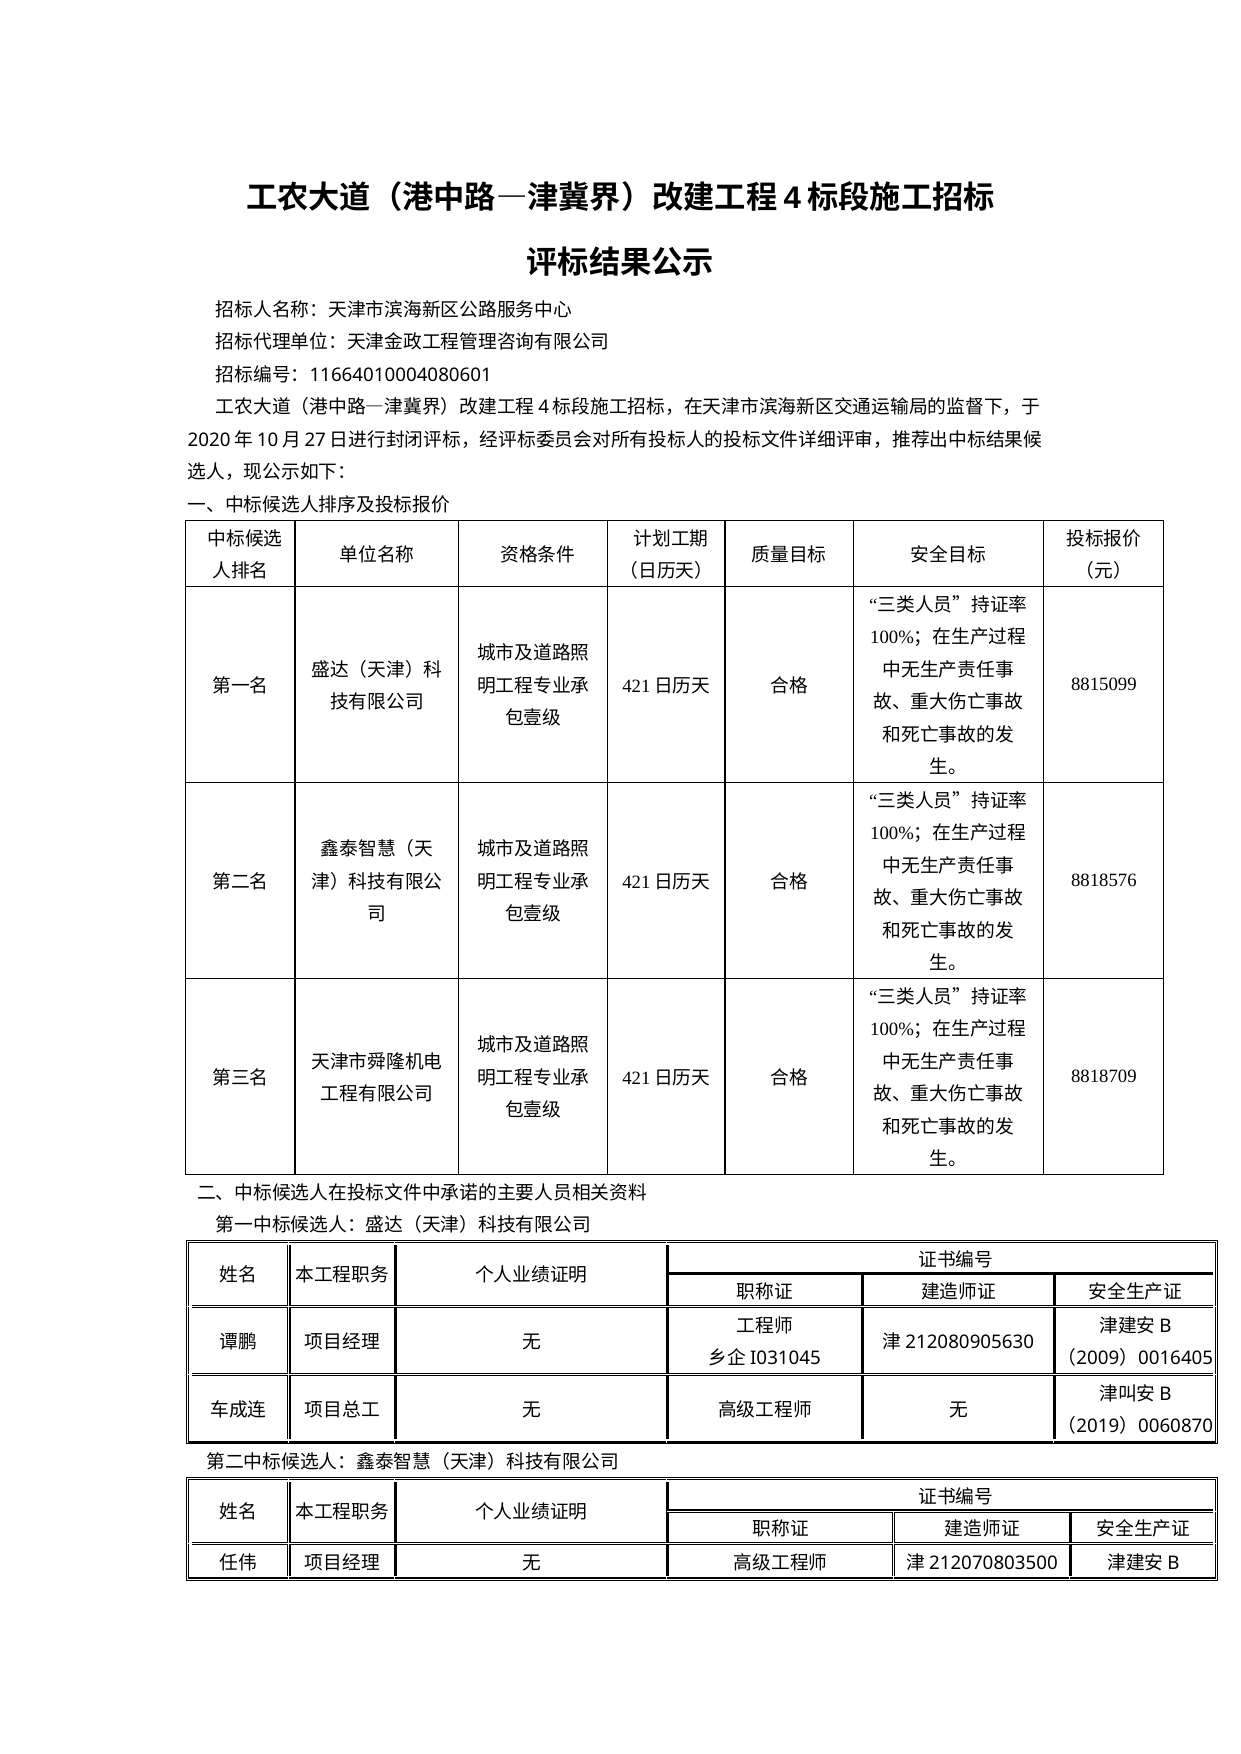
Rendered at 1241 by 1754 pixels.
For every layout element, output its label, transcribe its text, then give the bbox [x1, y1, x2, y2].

table_header 投标报价（元） [1044, 521, 1163, 586]
table_cell 津212080905630 [864, 1308, 1053, 1373]
table_cell 建造师证 [864, 1275, 1053, 1304]
table_cell 合格 [726, 979, 853, 1174]
table_cell 合格 [726, 587, 853, 782]
table_header 个人业绩证明 [395, 1478, 667, 1541]
text 工农大道（港中路—津冀界）改建工程4标段施工招标 [187, 162, 1053, 227]
table_header 资格条件 [459, 521, 607, 586]
table_cell 车成连 [188, 1373, 289, 1441]
list 一、中标候选人排序及投标报价 [187, 487, 1053, 519]
text 二、中标候选人在投标文件中承诺的主要人员相关资料 [187, 1175, 1053, 1207]
table_cell 任伟 [189, 1541, 289, 1577]
table_cell 津建安B （2004）0003078 [1070, 1541, 1215, 1577]
table_cell 421日历天 [608, 979, 724, 1174]
text 工农大道（港中路—津冀界）改建工程4标段施工招标，在天津市滨海新区交通运输局的监督下，于2020年10月27日进行封闭评标，经评标委员会对所有投标人的投标文件详细评审，推荐出中标结果候选人，现公示如下： [187, 389, 1053, 487]
table_cell 8818576 [1044, 783, 1163, 978]
text 第二中标候选人：鑫泰智慧（天津）科技有限公司 [187, 1444, 1053, 1477]
table_cell 安全生产证 [1056, 1272, 1215, 1304]
table_cell 第三名 [186, 979, 294, 1174]
table_cell 城市及道路照明工程专业承包壹级 [459, 783, 607, 978]
table_header 证书编号 [667, 1243, 1215, 1272]
table_header 中标候选人排名 [186, 521, 294, 586]
table_cell 421日历天 [608, 587, 724, 782]
text 招标代理单位：天津金政工程管理咨询有限公司 [187, 324, 1053, 357]
table_header 姓名 [188, 1478, 289, 1541]
table_cell 8815099 [1044, 587, 1163, 782]
table_cell 无 [397, 1308, 666, 1373]
table_header 安全目标 [854, 521, 1043, 586]
table_cell 合格 [726, 783, 853, 978]
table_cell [667, 1545, 894, 1577]
table_cell 津212070803500 [894, 1545, 1070, 1577]
table_cell 职称证 [669, 1275, 861, 1304]
table_cell 421日历天 [608, 783, 724, 978]
table_header 单位名称 [296, 521, 458, 586]
text 评标结果公示 [187, 227, 1053, 292]
table_cell 安全生产证 [1072, 1509, 1215, 1541]
table_cell 项目总工 [289, 1376, 395, 1441]
table_cell 8818709 [1044, 979, 1163, 1174]
table_header 本工程职务 [289, 1478, 395, 1541]
table_cell 天津市舜隆机电工程有限公司 [296, 979, 458, 1174]
table_cell 无 [395, 1376, 667, 1441]
table_cell 第二名 [186, 783, 294, 978]
table_cell 盛达（天津）科技有限公司 [296, 587, 458, 782]
table_header 姓名 [188, 1241, 289, 1304]
table_cell 鑫泰智慧（天津）科技有限公司 [296, 783, 458, 978]
table_header 计划工期（日历天） [608, 521, 724, 586]
table_cell 建造师证 [895, 1513, 1069, 1541]
text 招标编号：11664010004080601 [187, 357, 1053, 389]
table_cell 项目经理 [291, 1308, 394, 1373]
table_cell 津建安B （2009）0016405 [1056, 1305, 1215, 1373]
table_cell 职称证 [669, 1513, 892, 1541]
table_header 本工程职务 [289, 1241, 395, 1304]
table_header 个人业绩证明 [395, 1241, 667, 1304]
table_header 质量目标 [726, 521, 853, 586]
table_cell “三类人员”持证率100%；在生产过程中无生产责任事故、重大伤亡事故和死亡事故的发生。 [854, 587, 1043, 782]
table_cell 谭鹏 [189, 1305, 287, 1373]
table_cell 城市及道路照明工程专业承包壹级 [459, 979, 607, 1174]
table_cell 第一名 [186, 587, 294, 782]
table_cell 城市及道路照明工程专业承包壹级 [459, 587, 607, 782]
table_cell 高级工程师 [667, 1376, 862, 1441]
table_cell 项目经理 [289, 1545, 395, 1577]
table_header 证书编号 [667, 1480, 1215, 1509]
text 招标人名称：天津市滨海新区公路服务中心 [187, 292, 1053, 324]
table_cell 津叫安B （2019）0060870 [1054, 1373, 1216, 1441]
table_cell 无 [862, 1376, 1054, 1441]
table_cell 无 [395, 1545, 667, 1577]
table_cell 工程师 乡企I031045 [669, 1308, 861, 1373]
text 第一中标候选人：盛达（天津）科技有限公司 [187, 1207, 1053, 1240]
table_cell “三类人员”持证率100%；在生产过程中无生产责任事故、重大伤亡事故和死亡事故的发生。 [854, 783, 1043, 978]
table_cell “三类人员”持证率100%；在生产过程中无生产责任事故、重大伤亡事故和死亡事故的发生。 [854, 979, 1043, 1174]
